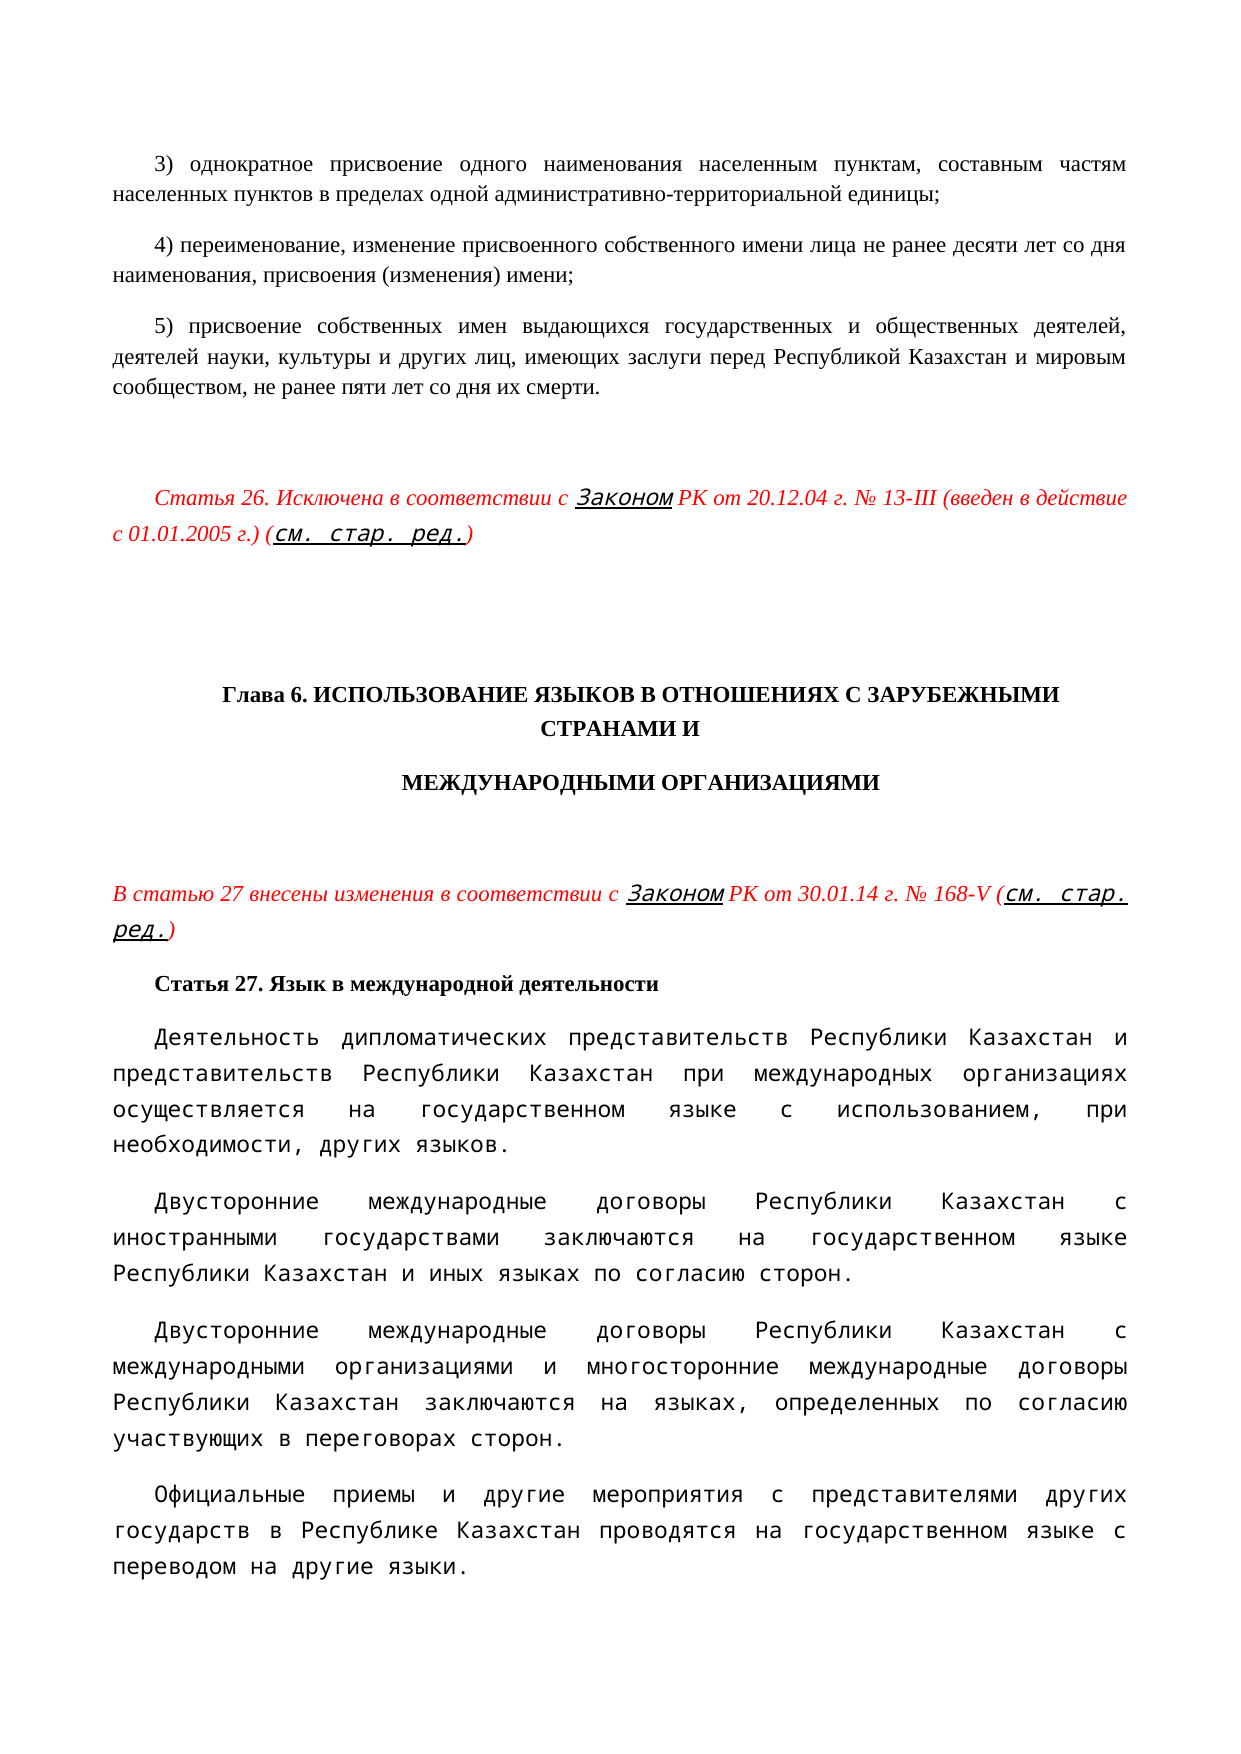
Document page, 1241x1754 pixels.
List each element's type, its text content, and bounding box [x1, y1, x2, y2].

text МЕЖДУНАРОДНЫМИ ОРГАНИЗАЦИЯМИ [112, 769, 1128, 795]
text Глава 6. ИСПОЛЬЗОВАНИЕ ЯЗЫКОВ В ОТНОШЕНИЯХ С ЗАРУБЕЖНЫМИ СТРАНАМИ И [112, 681, 1128, 743]
text 5) присвоение собственных имен выдающихся государственных и общественных деятелей, деятелей науки, культуры и других лиц, имеющих заслуги перед Республикой Казахстан и мировым сообществом, не ранее пяти лет со дня их смерти. [112, 312, 1128, 399]
text Деятельность дипломатических представительств Республики Казахстан и представительств Республики Казахстан при международных организациях осуществляется на государственном языке с использованием, при необходимости, других языков. [112, 1021, 1128, 1160]
text В статью 27 внесены изменения в соответствии с Законом РК от 30.01.14 г. № 168-V (см. стар. ред.) [112, 877, 1128, 944]
text Статья 27. Язык в международной деятельности [112, 969, 1128, 996]
text Двусторонние международные договоры Республики Казахстан с международными организациями и многосторонние международные договоры Республики Казахстан заключаются на языках, определенных по согласию участвующих в переговорах сторон. [112, 1314, 1128, 1453]
text Статья 26. Исключена в соответствии с Законом РК от 20.12.04 г. № 13-III (введен в действие с 01.01.2005 г.) (см. стар. ред.) [112, 481, 1128, 548]
text Официальные приемы и другие мероприятия с представителями других государств в Республике Казахстан проводятся на государственном языке с переводом на другие языки. [112, 1478, 1128, 1582]
text 4) переименование, изменение присвоенного собственного имени лица не ранее десяти лет со дня наименования, присвоения (изменения) имени; [112, 231, 1128, 288]
text 3) однократное присвоение одного наименования населенным пунктам, составным частям населенных пунктов в пределах одной административно-территориальной единицы; [112, 150, 1128, 207]
text Двусторонние международные договоры Республики Казахстан с иностранными государствами заключаются на государственном языке Республики Казахстан и иных языках по согласию сторон. [112, 1185, 1128, 1288]
